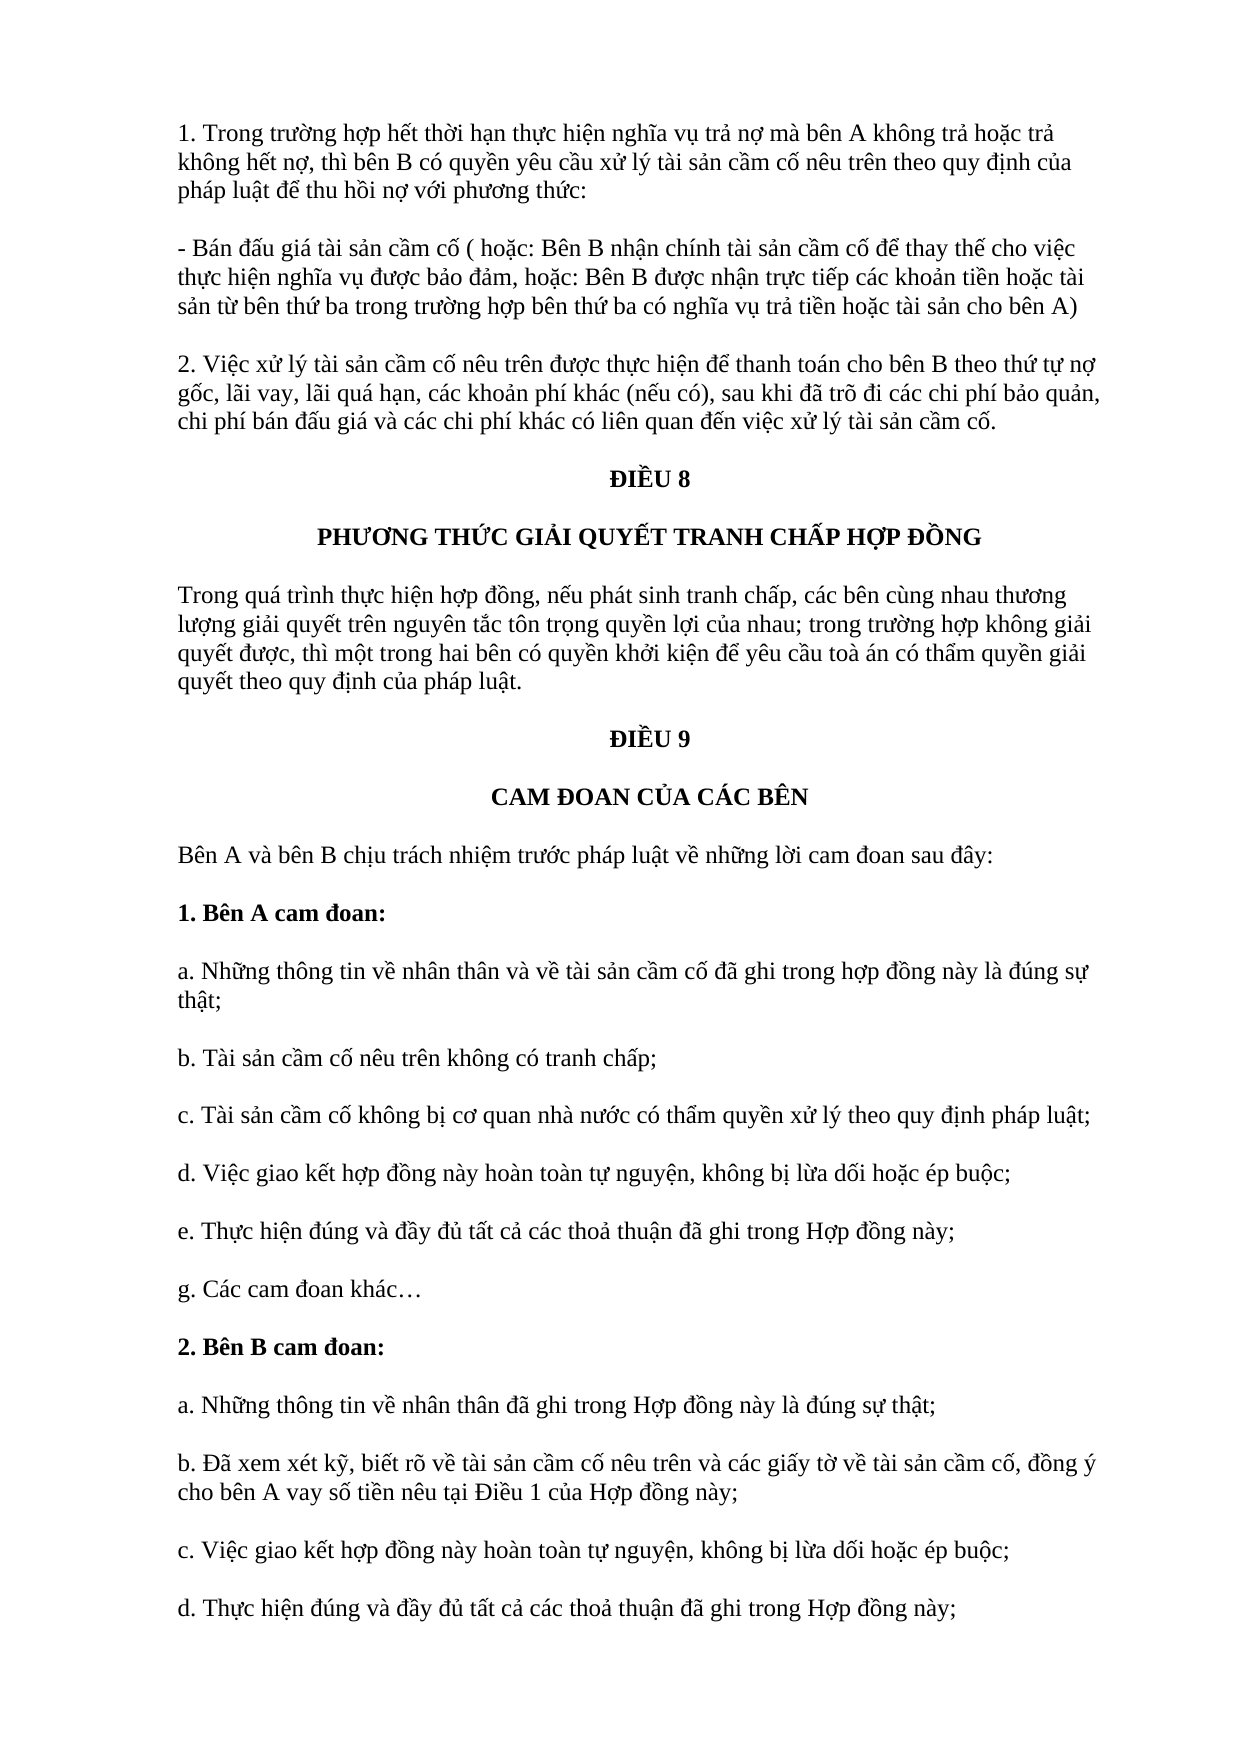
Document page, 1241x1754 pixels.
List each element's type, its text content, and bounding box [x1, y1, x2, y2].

text b. Đã xem xét kỹ, biết rõ về tài sản cầm cố nêu trên và các giấy tờ về tài sản cầm cố, đồng ý cho bên A vay số tiền nêu tại Điều 1 của Hợp đồng này; [177, 1448, 1122, 1506]
text d. Việc giao kết hợp đồng này hoàn toàn tự nguyện, không bị lừa dối hoặc ép buộc; [177, 1158, 1122, 1187]
text a. Những thông tin về nhân thân đã ghi trong Hợp đồng này là đúng sự thật; [177, 1390, 1122, 1419]
text Bên A và bên B chịu trách nhiệm trước pháp luật về những lời cam đoan sau đây: [177, 840, 1122, 869]
text PHƯƠNG THỨC GIẢI QUYẾT TRANH CHẤP HỢP ĐỒNG [177, 522, 1122, 551]
text g. Các cam đoan khác… [177, 1274, 1122, 1303]
text Trong quá trình thực hiện hợp đồng, nếu phát sinh tranh chấp, các bên cùng nhau thương lượng giải quyết trên nguyên tắc tôn trọng quyền lợi của nhau; trong trường hợp không giải quyết được, thì một trong hai bên có quyền khởi kiện để yêu cầu toà án có thẩm quyền giải quyết theo quy định của pháp luật. [177, 580, 1122, 695]
text ĐIỀU 8 [177, 464, 1122, 493]
text a. Những thông tin về nhân thân và về tài sản cầm cố đã ghi trong hợp đồng này là đúng sự thật; [177, 956, 1122, 1013]
text 2. Việc xử lý tài sản cầm cố nêu trên được thực hiện để thanh toán cho bên B theo thứ tự nợ gốc, lãi vay, lãi quá hạn, các khoản phí khác (nếu có), sau khi đã trõ đi các chi phí bảo quản, chi phí bán đấu giá và các chi phí khác có liên quan đến việc xử lý tài sản cầm cố. [177, 349, 1122, 435]
text b. Tài sản cầm cố nêu trên không có tranh chấp; [177, 1043, 1122, 1071]
text CAM ĐOAN CỦA CÁC BÊN [177, 782, 1122, 811]
text e. Thực hiện đúng và đầy đủ tất cả các thoả thuận đã ghi trong Hợp đồng này; [177, 1216, 1122, 1245]
text 1. Bên A cam đoan: [177, 898, 1122, 927]
text 2. Bên B cam đoan: [177, 1332, 1122, 1361]
text 1. Trong trường hợp hết thời hạn thực hiện nghĩa vụ trả nợ mà bên A không trả hoặc trả không hết nợ, thì bên B có quyền yêu cầu xử lý tài sản cầm cố nêu trên theo quy định của pháp luật để thu hồi nợ với phương thức: [177, 118, 1122, 204]
text ĐIỀU 9 [177, 724, 1122, 753]
text d. Thực hiện đúng và đầy đủ tất cả các thoả thuận đã ghi trong Hợp đồng này; [177, 1593, 1122, 1621]
text - Bán đấu giá tài sản cầm cố ( hoặc: Bên B nhận chính tài sản cầm cố để thay thế cho việc thực hiện nghĩa vụ được bảo đảm, hoặc: Bên B được nhận trực tiếp các khoản tiền hoặc tài sản từ bên thứ ba trong trường hợp bên thứ ba có nghĩa vụ trả tiền hoặc tài sản cho bên A) [177, 233, 1122, 320]
text c. Việc giao kết hợp đồng này hoàn toàn tự nguyện, không bị lừa dối hoặc ép buộc; [177, 1535, 1122, 1563]
text c. Tài sản cầm cố không bị cơ quan nhà nước có thẩm quyền xử lý theo quy định pháp luật; [177, 1101, 1122, 1129]
